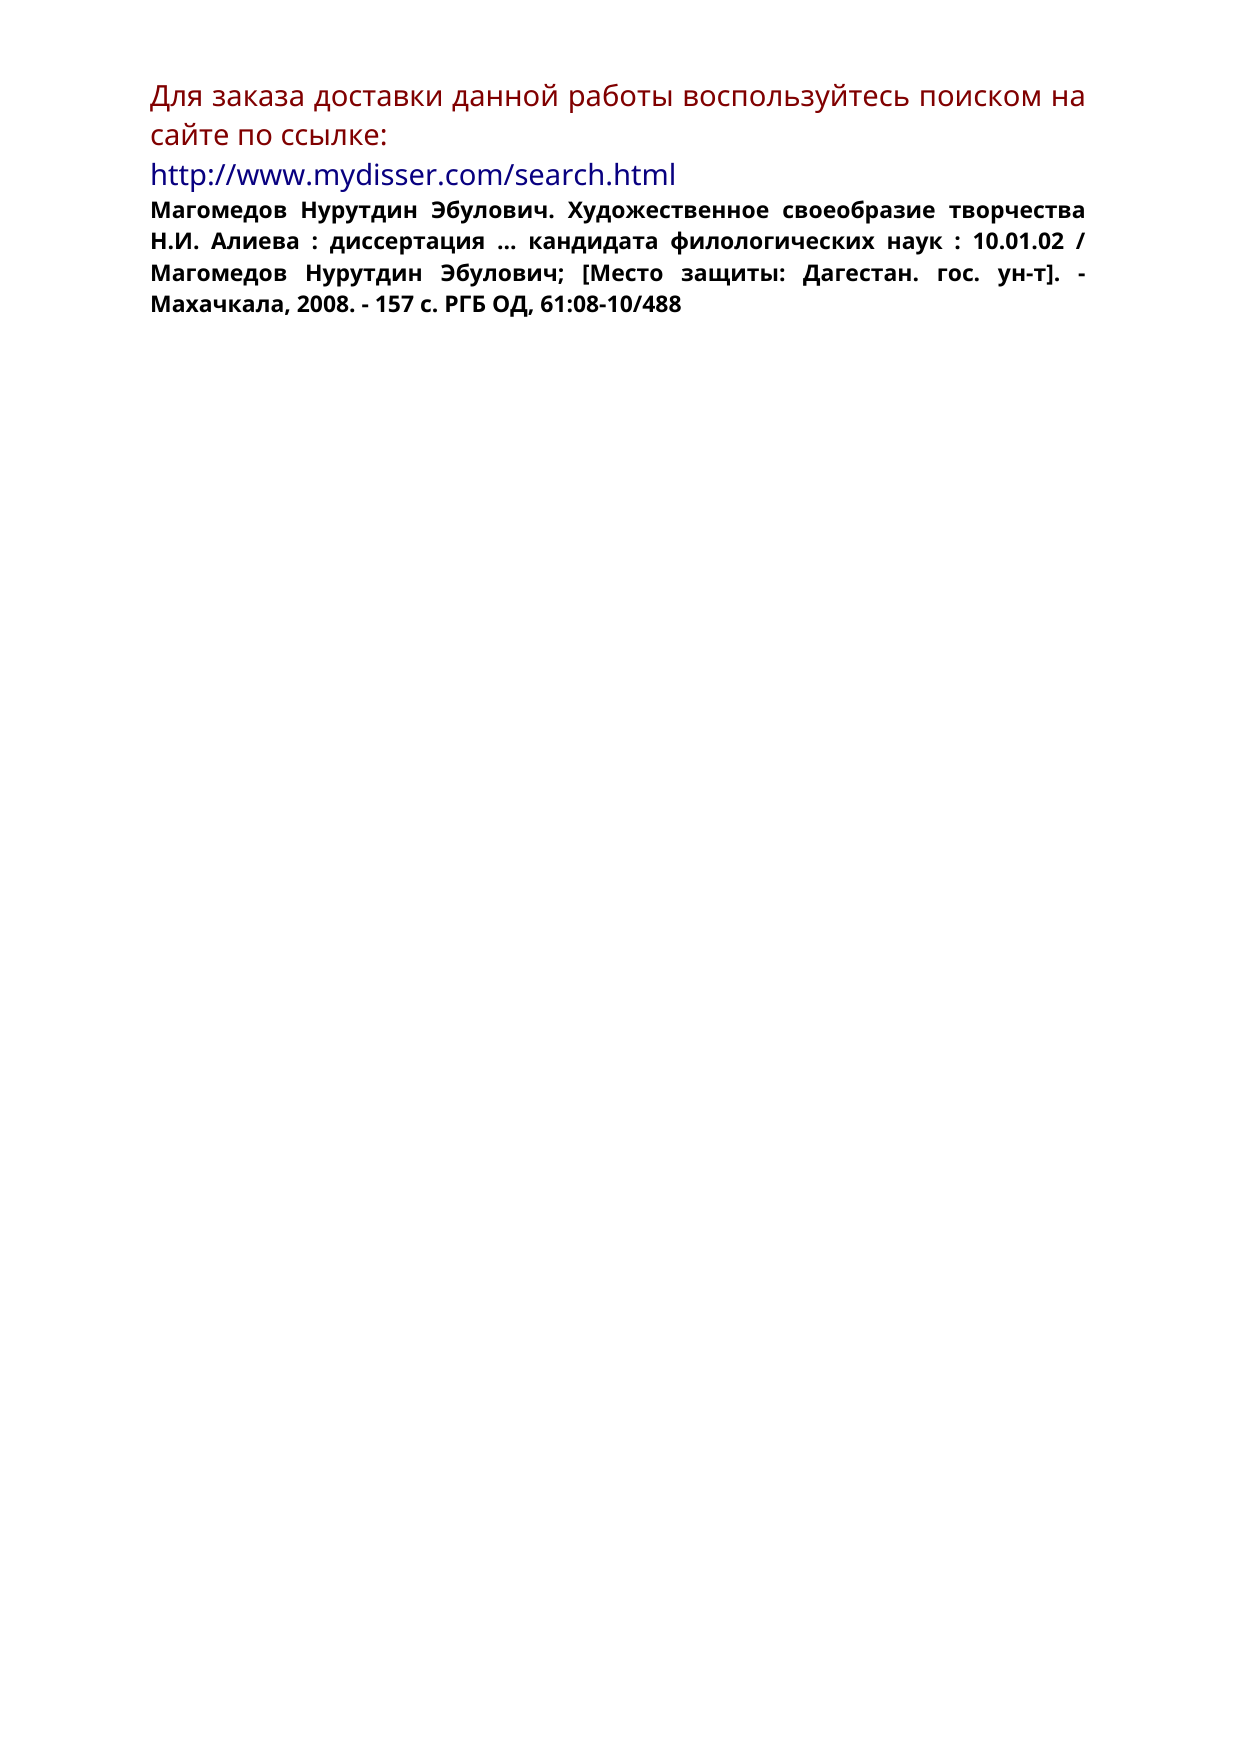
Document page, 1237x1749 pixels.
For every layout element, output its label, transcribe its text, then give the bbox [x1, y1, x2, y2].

text Магомедов Нурутдин Эбулович. Художественное своеобразие творчества Н.И. Алиева : диссертация ... кандидата филологических наук : 10.01.02 / Магомедов Нурутдин Эбулович; [Место защиты: Дагестан. гос. ун-т]. - Махачкала, 2008. - 157 с. РГБ ОД, 61:08-10/488 [150, 194, 1086, 319]
